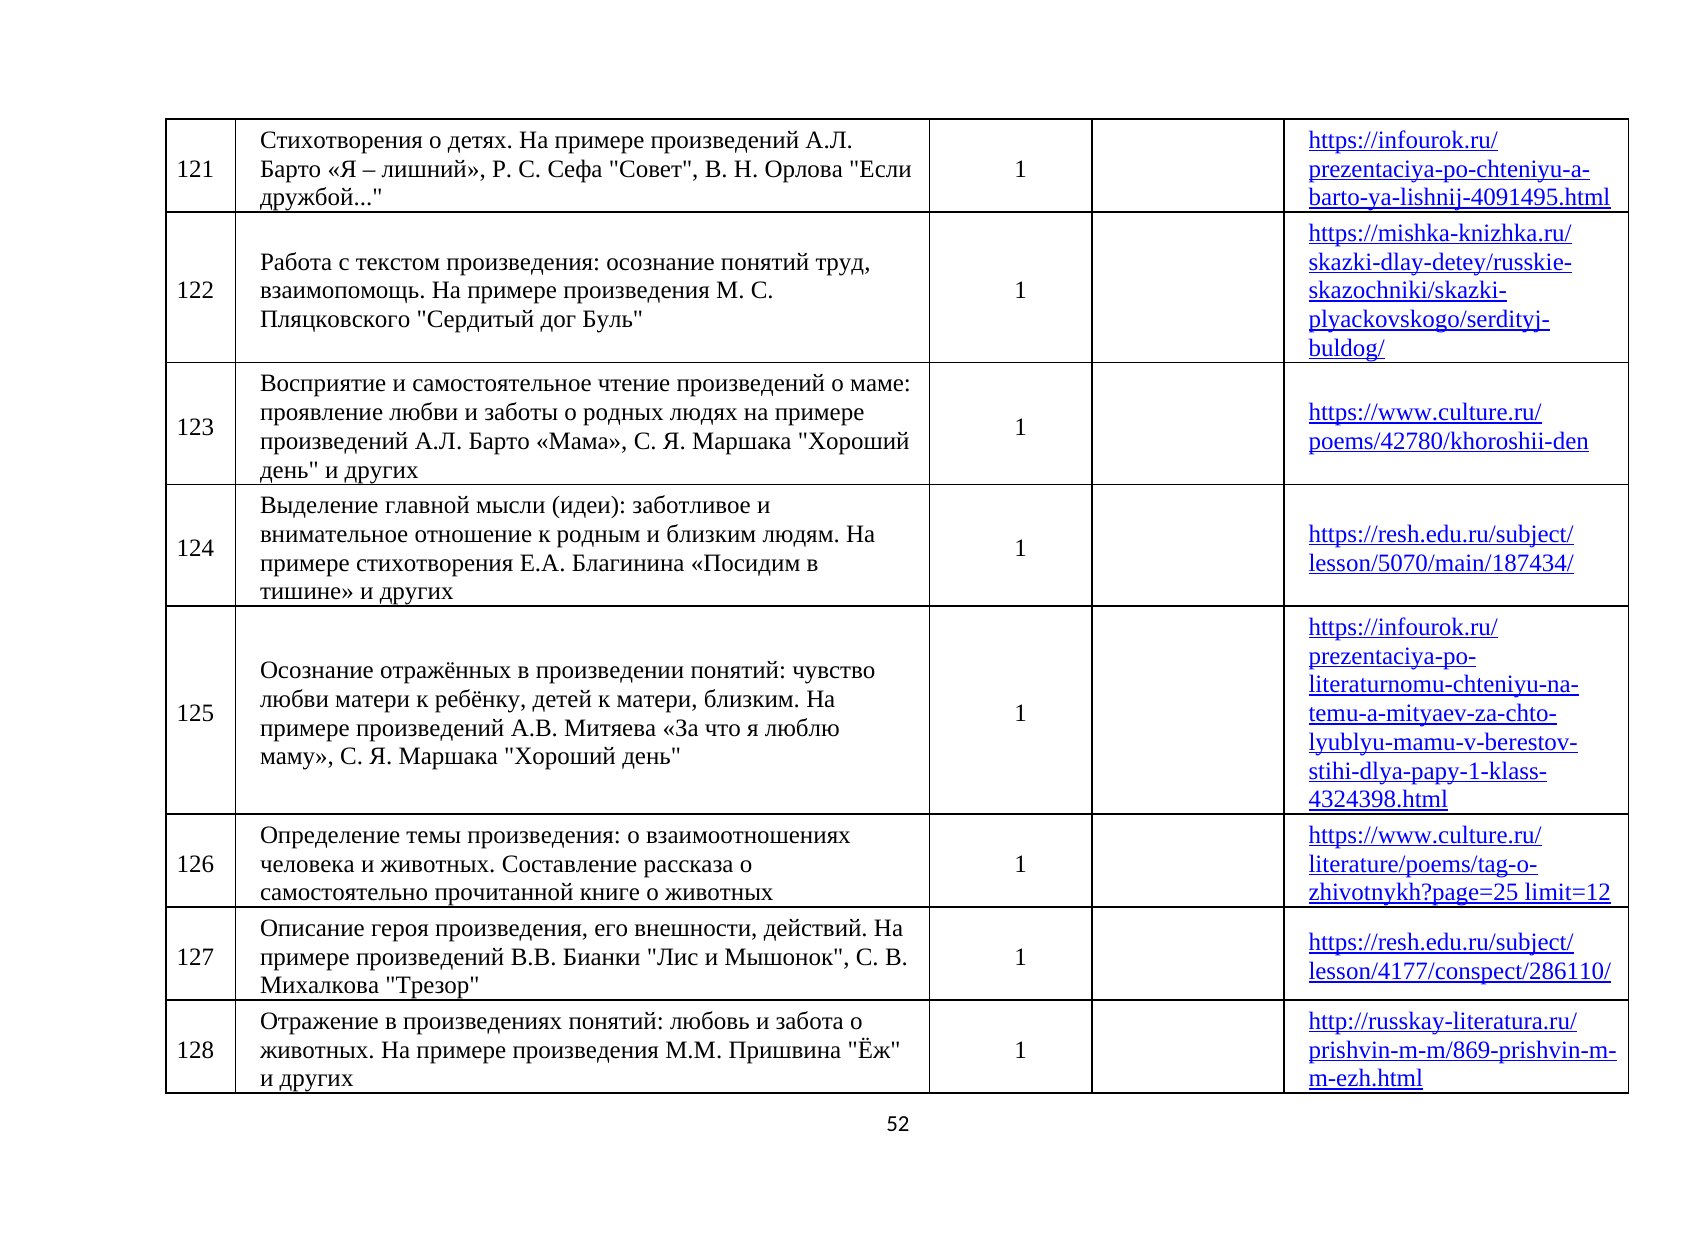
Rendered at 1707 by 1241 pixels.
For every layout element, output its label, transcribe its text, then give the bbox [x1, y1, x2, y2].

table_cell Работа с текстом произведения: осознание понятий труд, взаимопомощь. На примере произведения М. С. Пляцковского "Сердитый дог Буль" [236, 213, 929, 362]
table_cell 1 [930, 815, 1091, 906]
table_cell 125 [167, 607, 235, 813]
table_cell [1093, 363, 1283, 483]
table_cell http://russkay-literatura.ru/prishvin-m-m/869-prishvin-m-m-ezh.html [1285, 1001, 1628, 1092]
table_cell 1 [930, 120, 1091, 211]
table_cell [1093, 607, 1283, 813]
table_cell 128 [167, 1001, 235, 1092]
table_cell https://mishka-knizhka.ru/skazki-dlay-detey/russkie-skazochniki/skazki-plyackovskogo/serdityj-buldog/ [1285, 213, 1628, 362]
table_cell Стихотворения о детях. На примере произведений А.Л. Барто «Я – лишний», Р. С. Сефа "Совет", В. Н. Орлова "Если дружбой..." [236, 120, 929, 211]
table_cell Отражение в произведениях понятий: любовь и забота о животных. На примере произведения М.М. Пришвина "Ёж" и других [236, 1001, 929, 1092]
table_cell Восприятие и самостоятельное чтение произведений о маме: проявление любви и заботы о родных людях на примере произведений А.Л. Барто «Мама», С. Я. Маршака "Хороший день" и других [236, 363, 929, 483]
table_cell [1093, 120, 1283, 211]
table_cell Определение темы произведения: о взаимоотношениях человека и животных. Составление рассказа о самостоятельно прочитанной книге о животных [236, 815, 929, 906]
table_cell https://resh.edu.ru/subject/lesson/5070/main/187434/ [1285, 485, 1628, 605]
table_cell 126 [167, 815, 235, 906]
table_cell 124 [167, 485, 235, 605]
table_cell Осознание отражённых в произведении понятий: чувство любви матери к ребёнку, детей к матери, близким. На примере произведений А.В. Митяева «За что я люблю маму», С. Я. Маршака "Хороший день" [236, 607, 929, 813]
table_cell [1093, 485, 1283, 605]
table_cell https://www.culture.ru/poems/42780/khoroshii-den [1285, 363, 1628, 483]
table_cell [1093, 815, 1283, 906]
table_cell [1093, 1001, 1283, 1092]
table_cell https://infourok.ru/prezentaciya-po-literaturnomu-chteniyu-na-temu-a-mityaev-za-chto-lyublyu-mamu-v-berestov-stihi-dlya-papy-1-klass-4324398.html [1285, 607, 1628, 813]
table_cell 1 [930, 1001, 1091, 1092]
table_cell https://infourok.ru/prezentaciya-po-chteniyu-a-barto-ya-lishnij-4091495.html [1285, 120, 1628, 211]
table_cell https://resh.edu.ru/subject/lesson/4177/conspect/286110/ [1285, 908, 1628, 999]
table_cell 122 [167, 213, 235, 362]
table_cell 123 [167, 363, 235, 483]
table_cell [1093, 908, 1283, 999]
table_cell 127 [167, 908, 235, 999]
table_cell 121 [167, 120, 235, 211]
table_cell Описание героя произведения, его внешности, действий. На примере произведений В.В. Бианки "Лис и Мышонок", С. В. Михалкова "Трезор" [236, 908, 929, 999]
table_cell 1 [930, 607, 1091, 813]
table_cell 1 [930, 363, 1091, 483]
table_cell Выделение главной мысли (идеи): заботливое и внимательное отношение к родным и близким людям. На примере стихотворения Е.А. Благинина «Посидим в тишине» и других [236, 485, 929, 605]
table_cell 1 [930, 485, 1091, 605]
table_cell 1 [930, 908, 1091, 999]
table_cell [1093, 213, 1283, 362]
table_cell https://www.culture.ru/literature/poems/tag-o-zhivotnykh?page=25 limit=12 [1285, 815, 1628, 906]
table_cell 1 [930, 213, 1091, 362]
